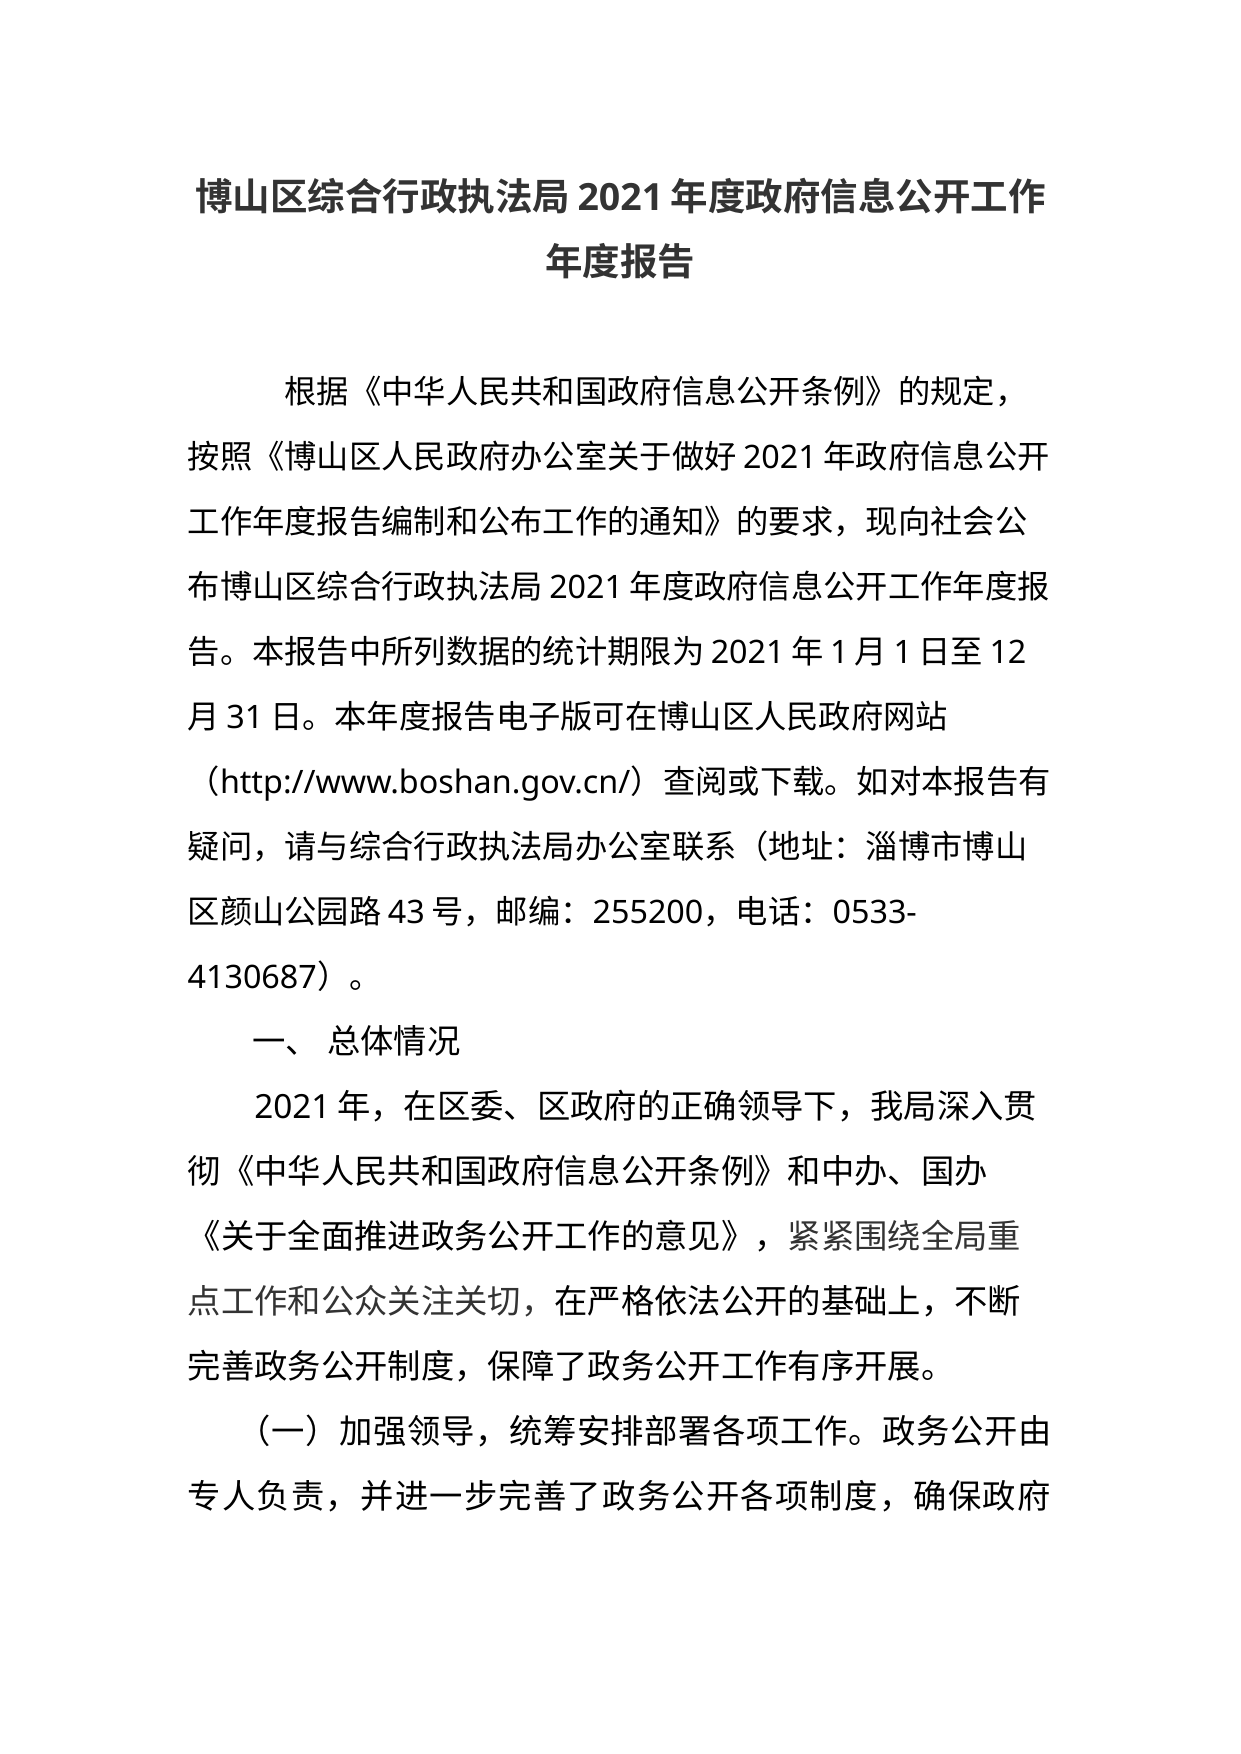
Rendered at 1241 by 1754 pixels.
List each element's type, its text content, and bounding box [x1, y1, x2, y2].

list 总体情况 [252, 1007, 1053, 1072]
text 根据《中华人民共和国政府信息公开条例》的规定，按照《博山区人民政府办公室关于做好2021年政府信息公开工作年度报告编制和公布工作的通知》的要求，现向社会公布博山区综合行政执法局2021年度政府信息公开工作年度报告。本报告中所列数据的统计期限为2021年1月1日至12月31日。本年度报告电子版可在博山区人民政府网站（http://www.boshan.gov.cn/）查阅或下载。如对本报告有疑问，请与综合行政执法局办公室联系（地址：淄博市博山区颜山公园路43号，邮编：255200，电话：0533-4130687）。 [187, 357, 1053, 1007]
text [187, 1397, 1053, 1527]
text 2021年，在区委、区政府的正确领导下，我局深入贯彻《中华人民共和国政府信息公开条例》和中办、国办《关于全面推进政务公开工作的意见》，紧紧围绕全局重点工作和公众关注关切，在严格依法公开的基础上，不断完善政务公开制度，保障了政务公开工作有序开展。 [187, 1072, 1053, 1397]
text 博山区综合行政执法局2021年度政府信息公开工作年度报告 [187, 162, 1053, 292]
